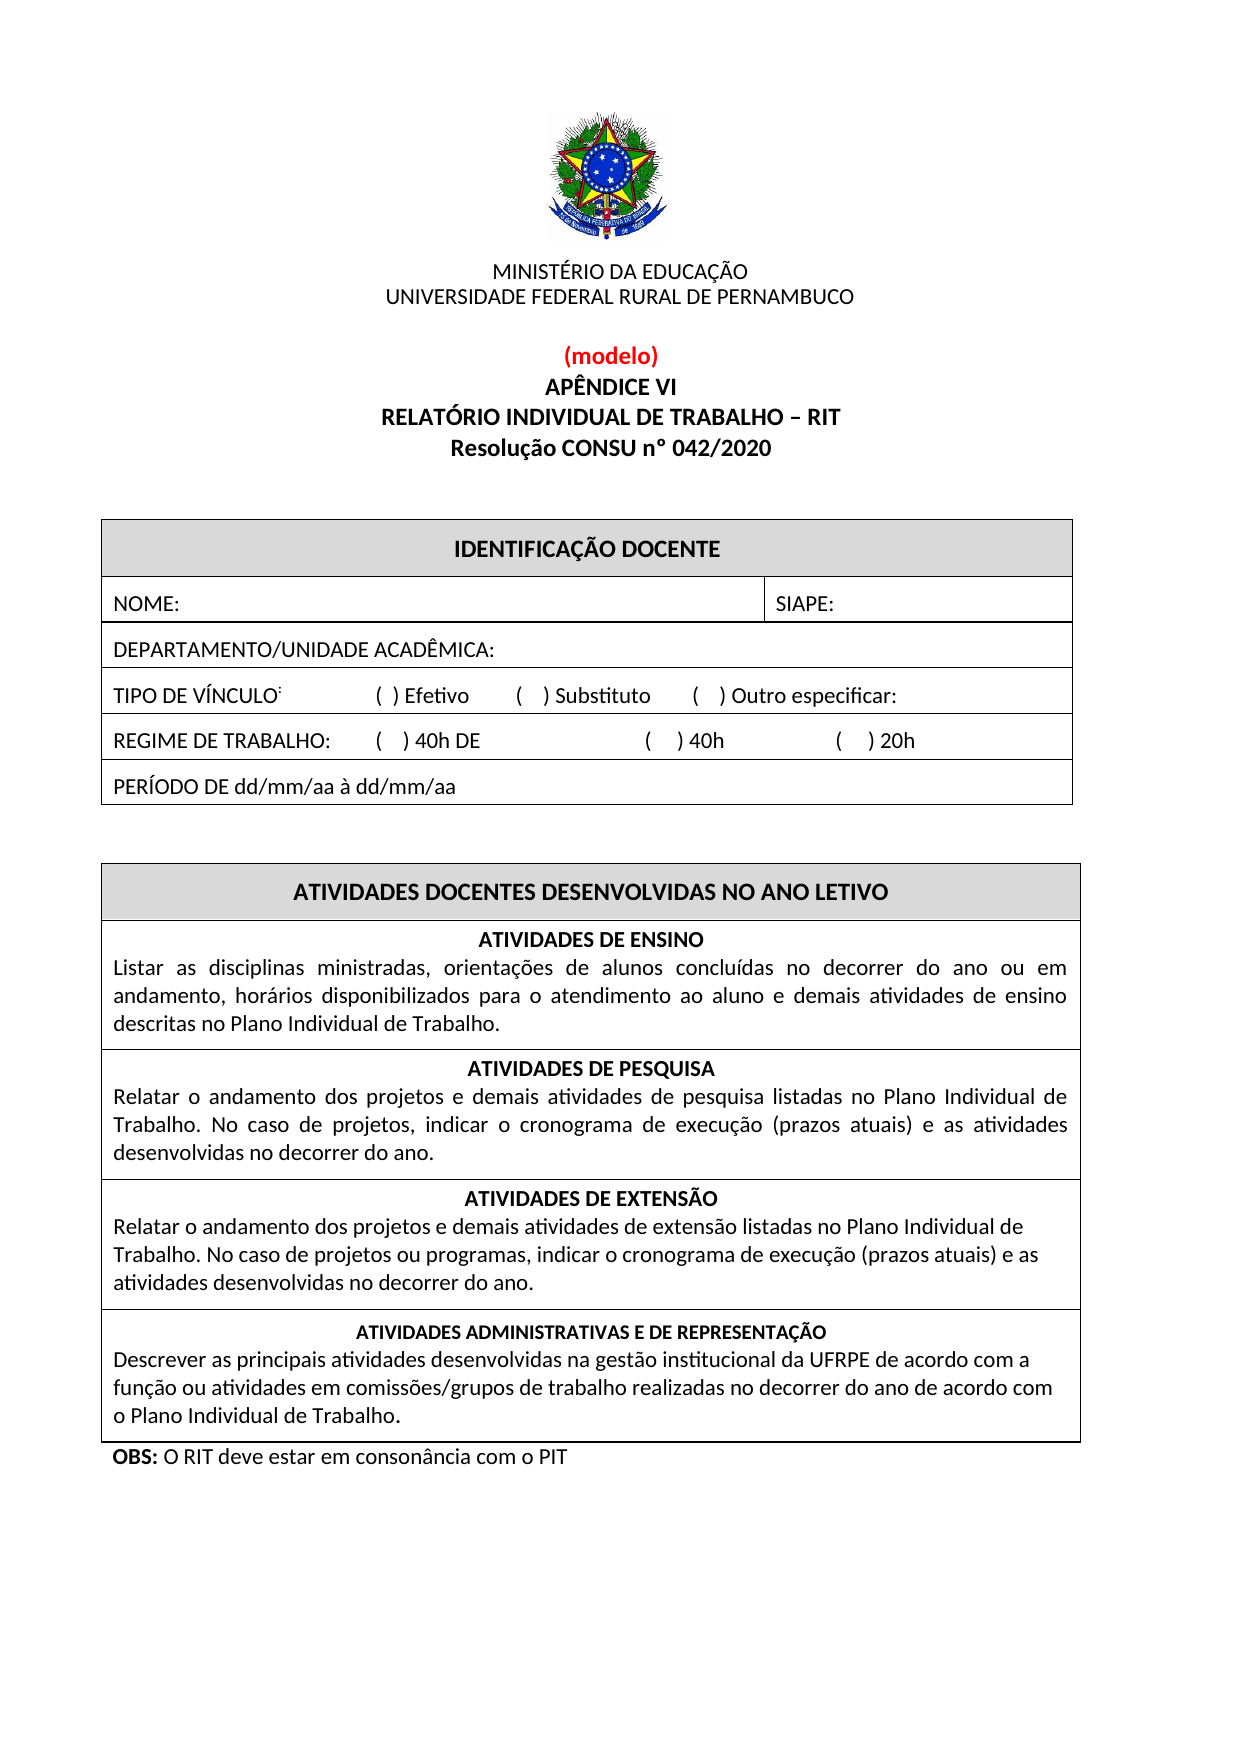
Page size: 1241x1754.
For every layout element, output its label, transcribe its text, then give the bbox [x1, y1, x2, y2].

table_header ATIVIDADES DOCENTES DESENVOLVIDAS NO ANO LETIVO [102, 864, 1080, 919]
table_cell ( ) Substituto [504, 668, 681, 713]
table_cell NOME: [102, 577, 764, 621]
text UNIVERSIDADE FEDERAL RURAL DE PERNAMBUCO [112, 284, 1128, 310]
table_cell ( ) 40h DE [364, 714, 633, 759]
text RELATÓRIO INDIVIDUAL DE TRABALHO – RIT [112, 401, 1109, 432]
table_cell SIAPE: [765, 577, 1072, 621]
text APÊNDICE VI [112, 371, 1109, 401]
table_cell ( ) 40h [633, 714, 824, 759]
table_cell TIPO DE VÍNCULO: [102, 668, 364, 713]
table_cell ATIVIDADES ADMINISTRATIVAS E DE REPRESENTAÇÃO Descrever as principais atividades desenvolvidas na gestão institucional da UFRPE de acordo com a função ou atividades em comissões/grupos de trabalho realizadas no decorrer do ano de acordo com o Plano Individual de Trabalho. [102, 1310, 1080, 1441]
text Resolução CONSU nº 042/2020 [112, 432, 1109, 462]
text (modelo) [112, 340, 1109, 371]
table_cell ( ) 20h [824, 714, 1072, 759]
table_cell ( ) Efetivo [364, 668, 504, 713]
table_cell ATIVIDADES DE PESQUISA Relatar o andamento dos projetos e demais atividades de pesquisa listadas no Plano Individual de Trabalho. No caso de projetos, indicar o cronograma de execução (prazos atuais) e as atividades desenvolvidas no decorrer do ano. [102, 1050, 1080, 1179]
table_cell DEPARTAMENTO/UNIDADE ACADÊMICA: [102, 623, 1072, 667]
text OBS: O RIT deve estar em consonância com o PIT [112, 1442, 1128, 1470]
picture [545, 112, 669, 242]
table_cell REGIME DE TRABALHO: [102, 714, 364, 759]
table_cell ( ) Outro especificar: [681, 668, 1072, 713]
table_header IDENTIFICAÇÃO DOCENTE [102, 520, 1072, 576]
text MINISTÉRIO DA EDUCAÇÃO [112, 259, 1127, 284]
table_cell PERÍODO DE dd/mm/aa à dd/mm/aa [102, 760, 1072, 804]
table_cell ATIVIDADES DE ENSINO Listar as disciplinas ministradas, orientações de alunos concluídas no decorrer do ano ou em andamento, horários disponibilizados para o atendimento ao aluno e demais atividades de ensino descritas no Plano Individual de Trabalho. [102, 921, 1080, 1049]
table_cell ATIVIDADES DE EXTENSÃO Relatar o andamento dos projetos e demais atividades de extensão listadas no Plano Individual de Trabalho. No caso de projetos ou programas, indicar o cronograma de execução (prazos atuais) e as atividades desenvolvidas no decorrer do ano. [102, 1180, 1080, 1309]
